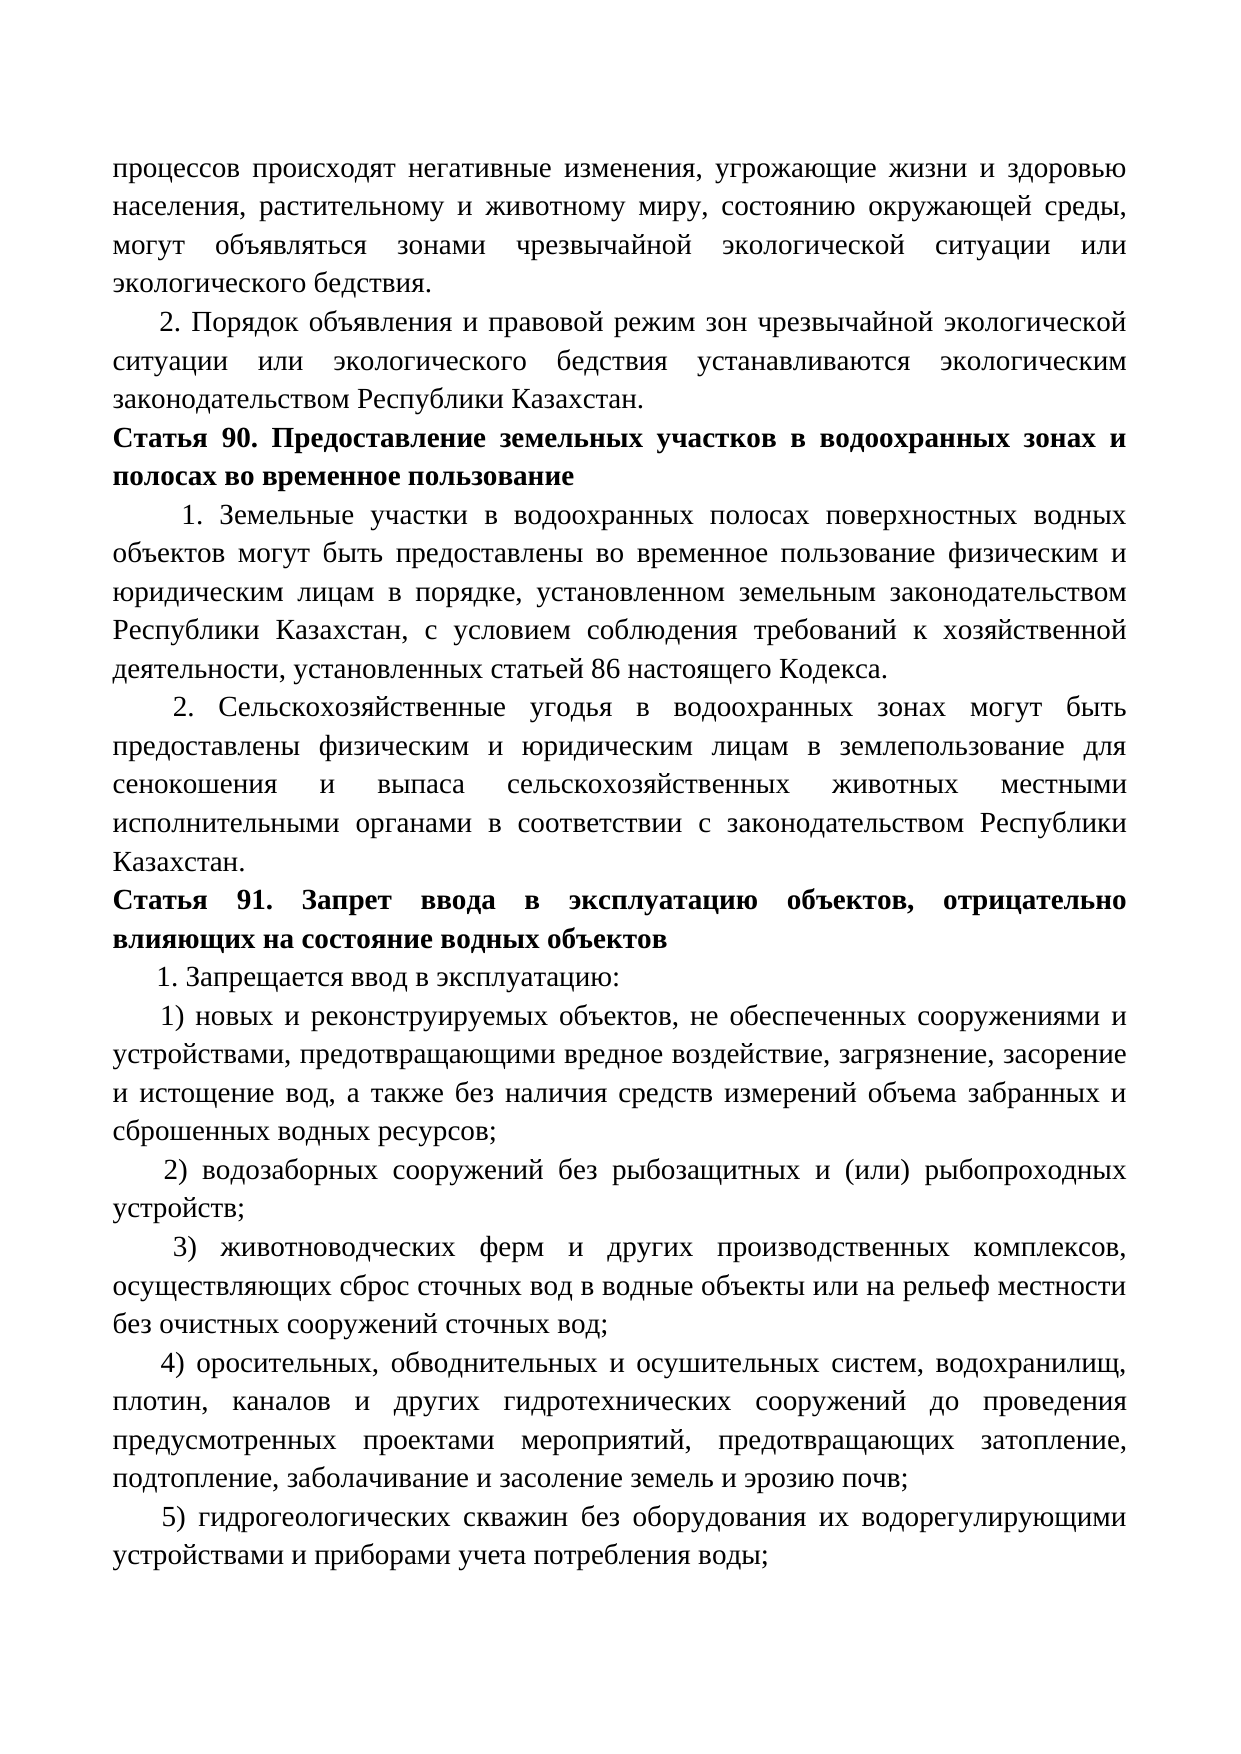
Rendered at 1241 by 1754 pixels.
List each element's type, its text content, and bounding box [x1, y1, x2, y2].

text 1) новых и реконструируемых объектов, не обеспеченных сооружениями и устройствами, предотвращающими вредное воздействие, загрязнение, засорение и истощение вод, а также без наличия средств измерений объема забранных и сброшенных водных ресурсов; [112, 998, 1128, 1147]
text 1. Земельные участки в водоохранных полосах поверхностных водных объектов могут быть предоставлены во временное пользование физическим и юридическим лицам в порядке, установленном земельным законодательством Республики Казахстан, с условием соблюдения требований к хозяйственной деятельности, установленных статьей 86 настоящего Кодекса. [112, 497, 1128, 684]
text Статья 91. Запрет ввода в эксплуатацию объектов, отрицательно влияющих на состояние водных объектов [112, 882, 1128, 954]
text 5) гидрогеологических скважин без оборудования их водорегулирующими устройствами и приборами учета потребления воды; [112, 1499, 1128, 1571]
text 2. Порядок объявления и правовой режим зон чрезвычайной экологической ситуации или экологического бедствия устанавливаются экологическим законодательством Республики Казахстан. [112, 304, 1128, 415]
text 2. Сельскохозяйственные угодья в водоохранных зонах могут быть предоставлены физическим и юридическим лицам в землепользование для сенокошения и выпаса сельскохозяйственных животных местными исполнительными органами в соответствии с законодательством Республики Казахстан. [112, 689, 1128, 877]
text Статья 90. Предоставление земельных участков в водоохранных зонах и полосах во временное пользование [112, 420, 1128, 492]
text 2) водозаборных сооружений без рыбозащитных и (или) рыбопроходных устройств; [112, 1152, 1128, 1224]
text 3) животноводческих ферм и других производственных комплексов, осуществляющих сброс сточных вод в водные объекты или на рельеф местности без очистных сооружений сточных вод; [112, 1229, 1128, 1340]
text 1. Запрещается ввод в эксплуатацию: [112, 959, 1128, 993]
text 4) оросительных, обводнительных и осушительных систем, водохранилищ, плотин, каналов и других гидротехнических сооружений до проведения предусмотренных проектами мероприятий, предотвращающих затопление, подтопление, заболачивание и засоление земель и эрозию почв; [112, 1345, 1128, 1494]
